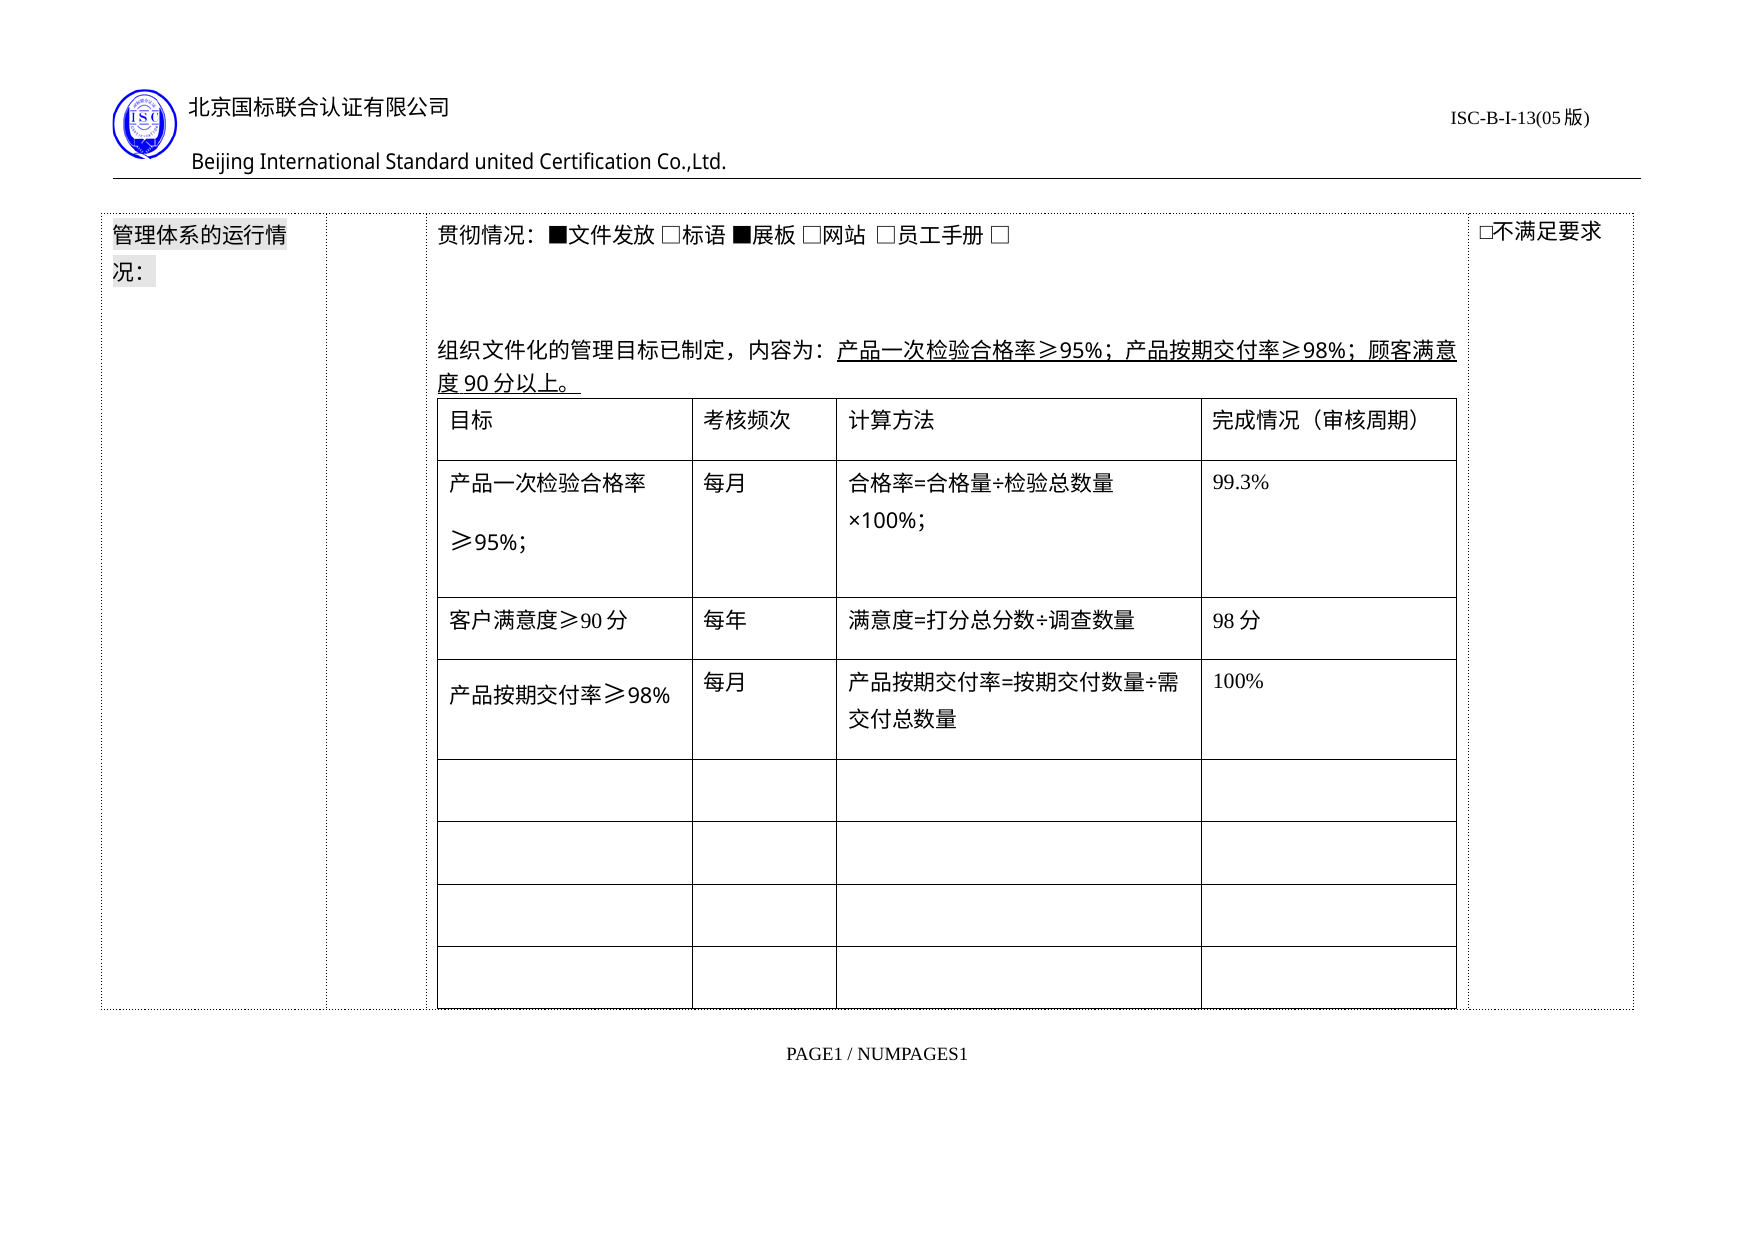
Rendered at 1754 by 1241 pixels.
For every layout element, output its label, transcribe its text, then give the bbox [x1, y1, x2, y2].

table_cell 与最高管理者了解各管理体系的运行情况： [101, 213, 326, 1009]
picture [112, 89, 180, 158]
table_cell 组织文件化的管理方针已制定，内容为：质量第一、持续改进；打造精品，顾客满意。 贯彻情况：■文件发放 □标语 ■展板 □网站 □员工手册 □ 组织文件化的管理目标已制定，内容为：产品一次检验合格率≥95%；产品按期交付率≥98%；顾客满意度90分以上。 [426, 213, 1468, 1009]
table_cell [326, 213, 426, 1009]
table_cell ■满足要求 □不满足要求 [1468, 213, 1633, 1009]
